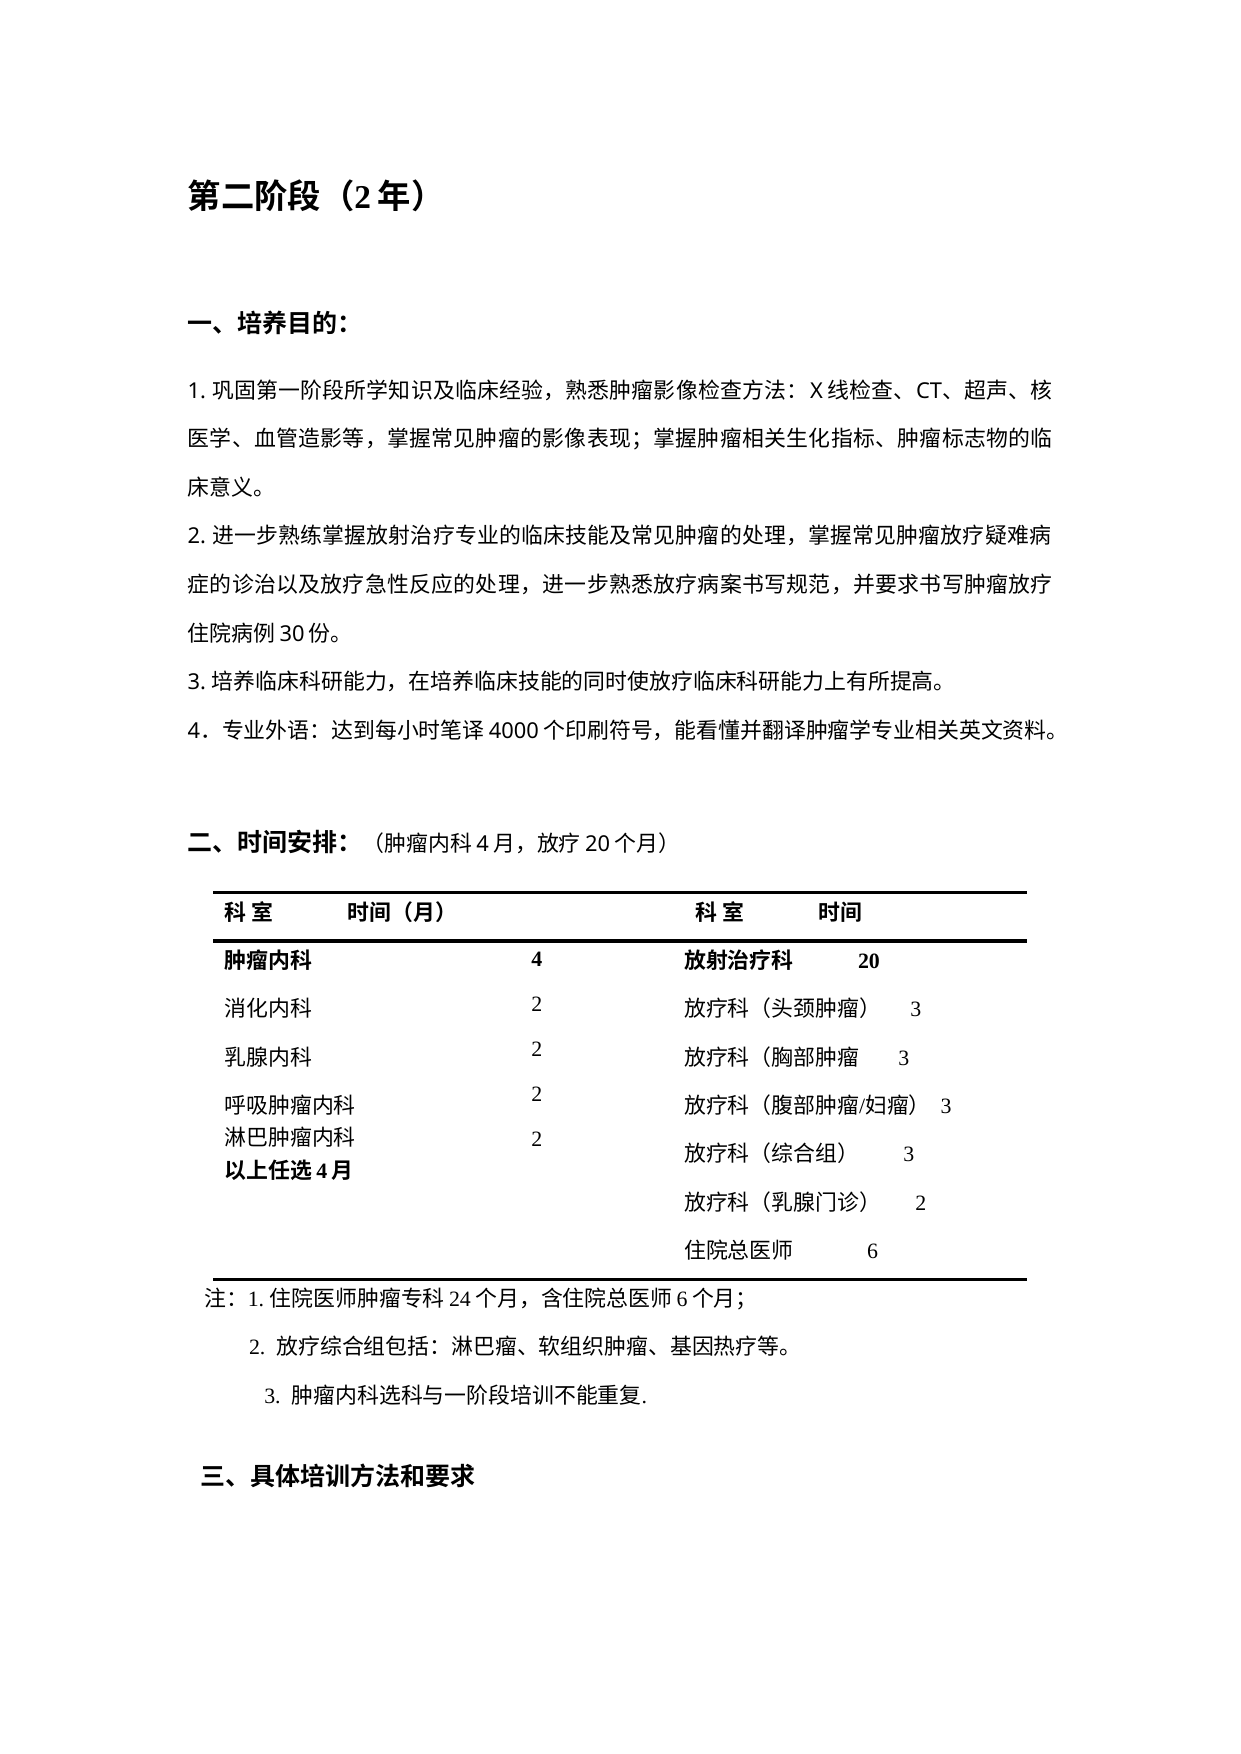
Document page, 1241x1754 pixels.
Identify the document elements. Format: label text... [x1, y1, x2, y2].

text 4．专业外语：达到每小时笔译4000个印刷符号，能看懂并翻译肿瘤学专业相关英文资料。 [187, 712, 1053, 745]
text 三、具体培训方法和要求 [187, 1442, 1053, 1507]
table_header 科 室 时间（月） [213, 894, 673, 939]
text 3. 培养临床科研能力，在培养临床技能的同时使放疗临床科研能力上有所提高。 [187, 664, 1053, 696]
text 2. 放疗综合组包括：淋巴瘤、软组织肿瘤、基因热疗等。 [232, 1329, 1053, 1361]
text 1. 巩固第一阶段所学知识及临床经验，熟悉肿瘤影像检查方法：X线检查、CT、超声、核医学、血管造影等，掌握常见肿瘤的影像表现；掌握肿瘤相关生化指标、肿瘤标志物的临床意义。 [187, 372, 1053, 502]
table_cell 4 2 2 2 2 [520, 943, 673, 1277]
table_cell 肿瘤内科 消化内科 乳腺内科 呼吸肿瘤内科 淋巴肿瘤内科 以上任选4月 [213, 943, 520, 1277]
text 3. 肿瘤内科选科与一阶段培训不能重复. [187, 1377, 1053, 1410]
subtitle 第二阶段（2年） [187, 162, 1053, 227]
table_cell 放射治疗科 20 放疗科（头颈肿瘤） 3 放疗科（胸部肿瘤 3 放疗科（腹部肿瘤/妇瘤） 3 放疗科（综合组） 3 放疗科（乳腺门诊） 2 住院总医师 6 [673, 943, 1027, 1277]
text 2. 进一步熟练掌握放射治疗专业的临床技能及常见肿瘤的处理，掌握常见肿瘤放疗疑难病症的诊治以及放疗急性反应的处理，进一步熟悉放疗病案书写规范，并要求书写肿瘤放疗住院病例30份。 [187, 518, 1053, 648]
text 注：1. 住院医师肿瘤专科24个月，含住院总医师6个月； [187, 1281, 1053, 1313]
table_header 科 室 时间 [673, 894, 1027, 939]
text 二、时间安排：（肿瘤内科4月，放疗20个月） [187, 808, 1053, 873]
text 一、培养目的： [187, 289, 1053, 354]
